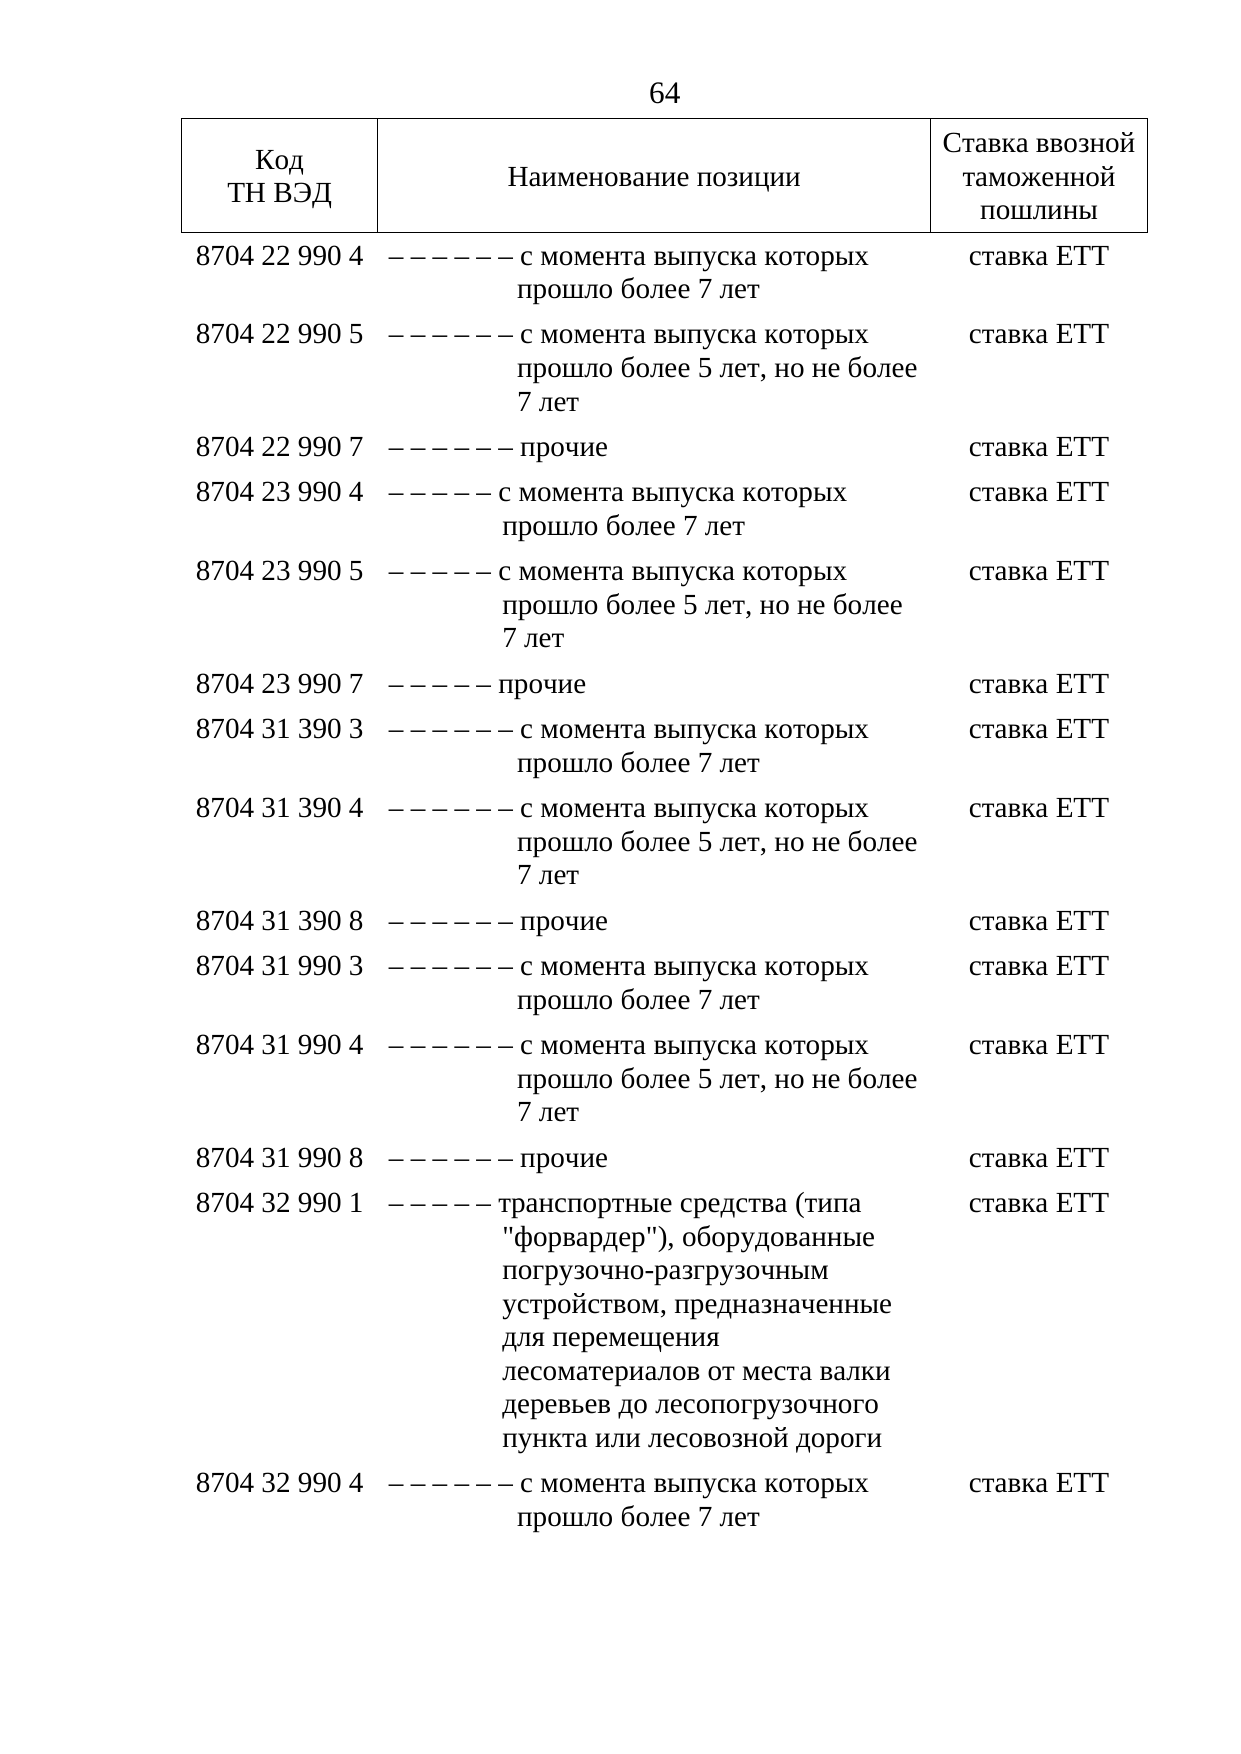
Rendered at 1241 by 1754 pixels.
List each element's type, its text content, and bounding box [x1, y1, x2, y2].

table_header Код ТН ВЭД [182, 119, 377, 232]
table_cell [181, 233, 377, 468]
table_header Ставка ввозной таможенной пошлины [931, 119, 1147, 232]
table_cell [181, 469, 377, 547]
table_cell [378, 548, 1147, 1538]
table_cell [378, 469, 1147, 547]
table_header Наименование позиции [378, 119, 930, 232]
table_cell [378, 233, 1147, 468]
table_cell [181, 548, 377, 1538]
